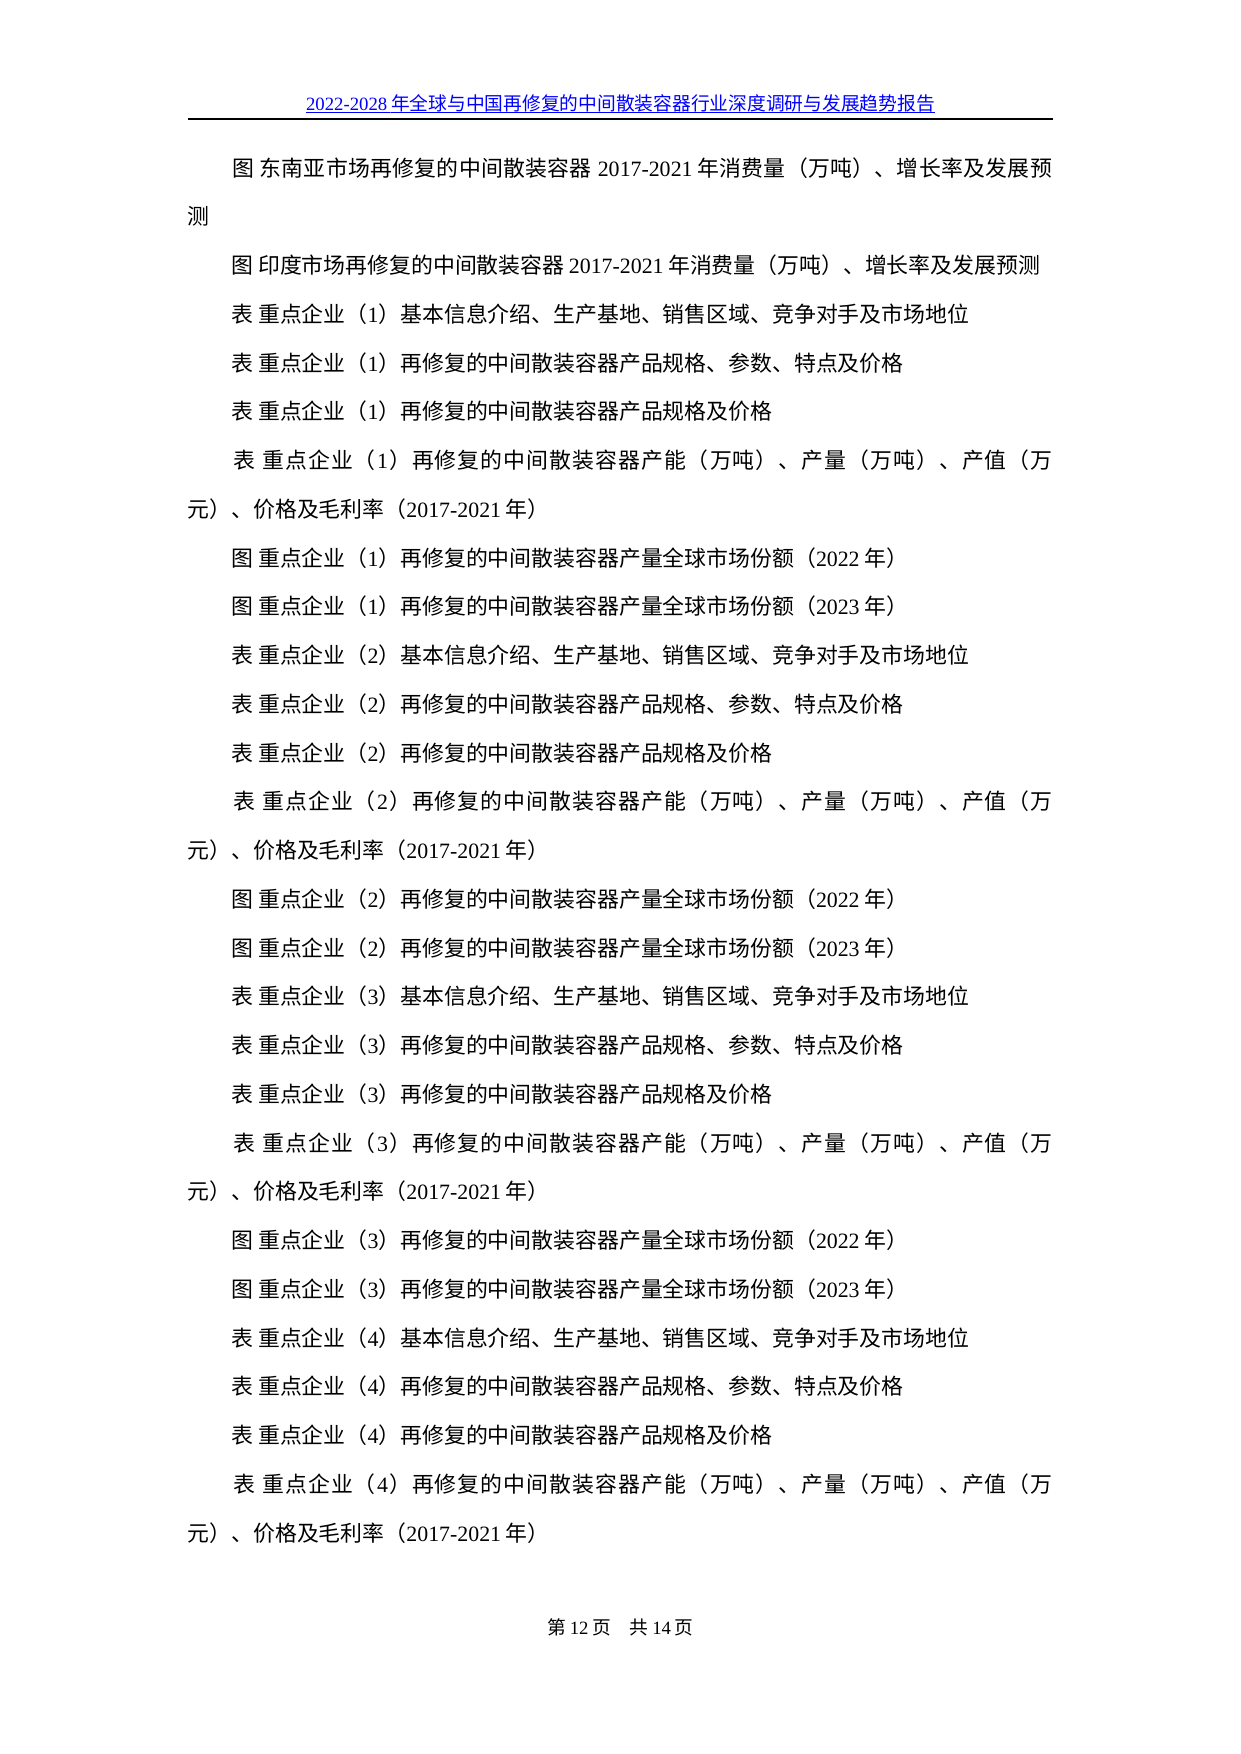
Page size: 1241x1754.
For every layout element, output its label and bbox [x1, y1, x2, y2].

text [187, 150, 1053, 1548]
